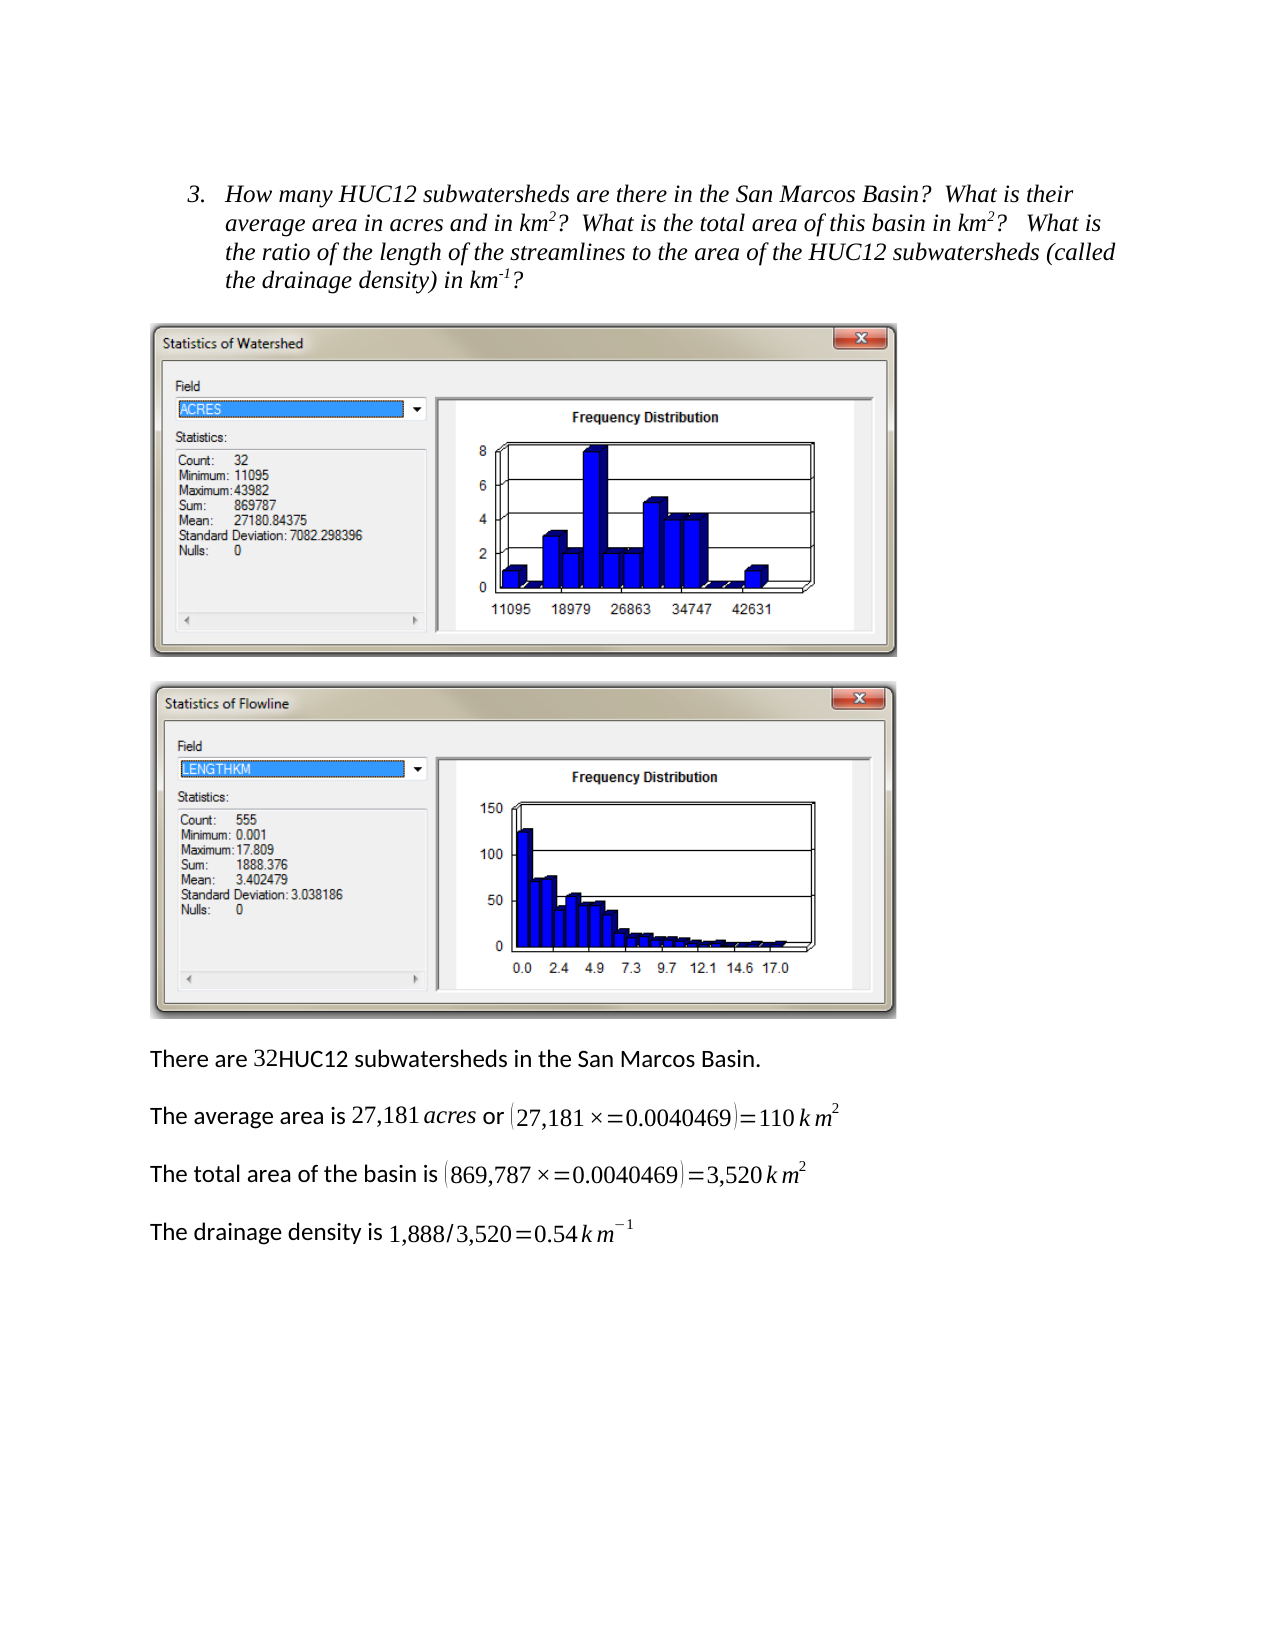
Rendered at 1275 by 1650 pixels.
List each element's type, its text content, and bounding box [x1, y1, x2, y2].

picture [150, 323, 898, 657]
list How many HUC12 subwatersheds are there in the San Marcos Basin? What is their average area in acres and in km2? What is the total area of this basin in km2? What is the ratio of the length of the streamlines to the area of the HUC12 subwatersheds (called the drainage density) in km-1? [187, 179, 1125, 294]
text The total area of the basin is [150, 1157, 1125, 1190]
text The drainage density is [150, 1216, 1125, 1247]
text There are HUC12 subwatersheds in the San Marcos Basin. [150, 1044, 1125, 1074]
picture [150, 681, 897, 1019]
text The average area is or [150, 1099, 1125, 1132]
